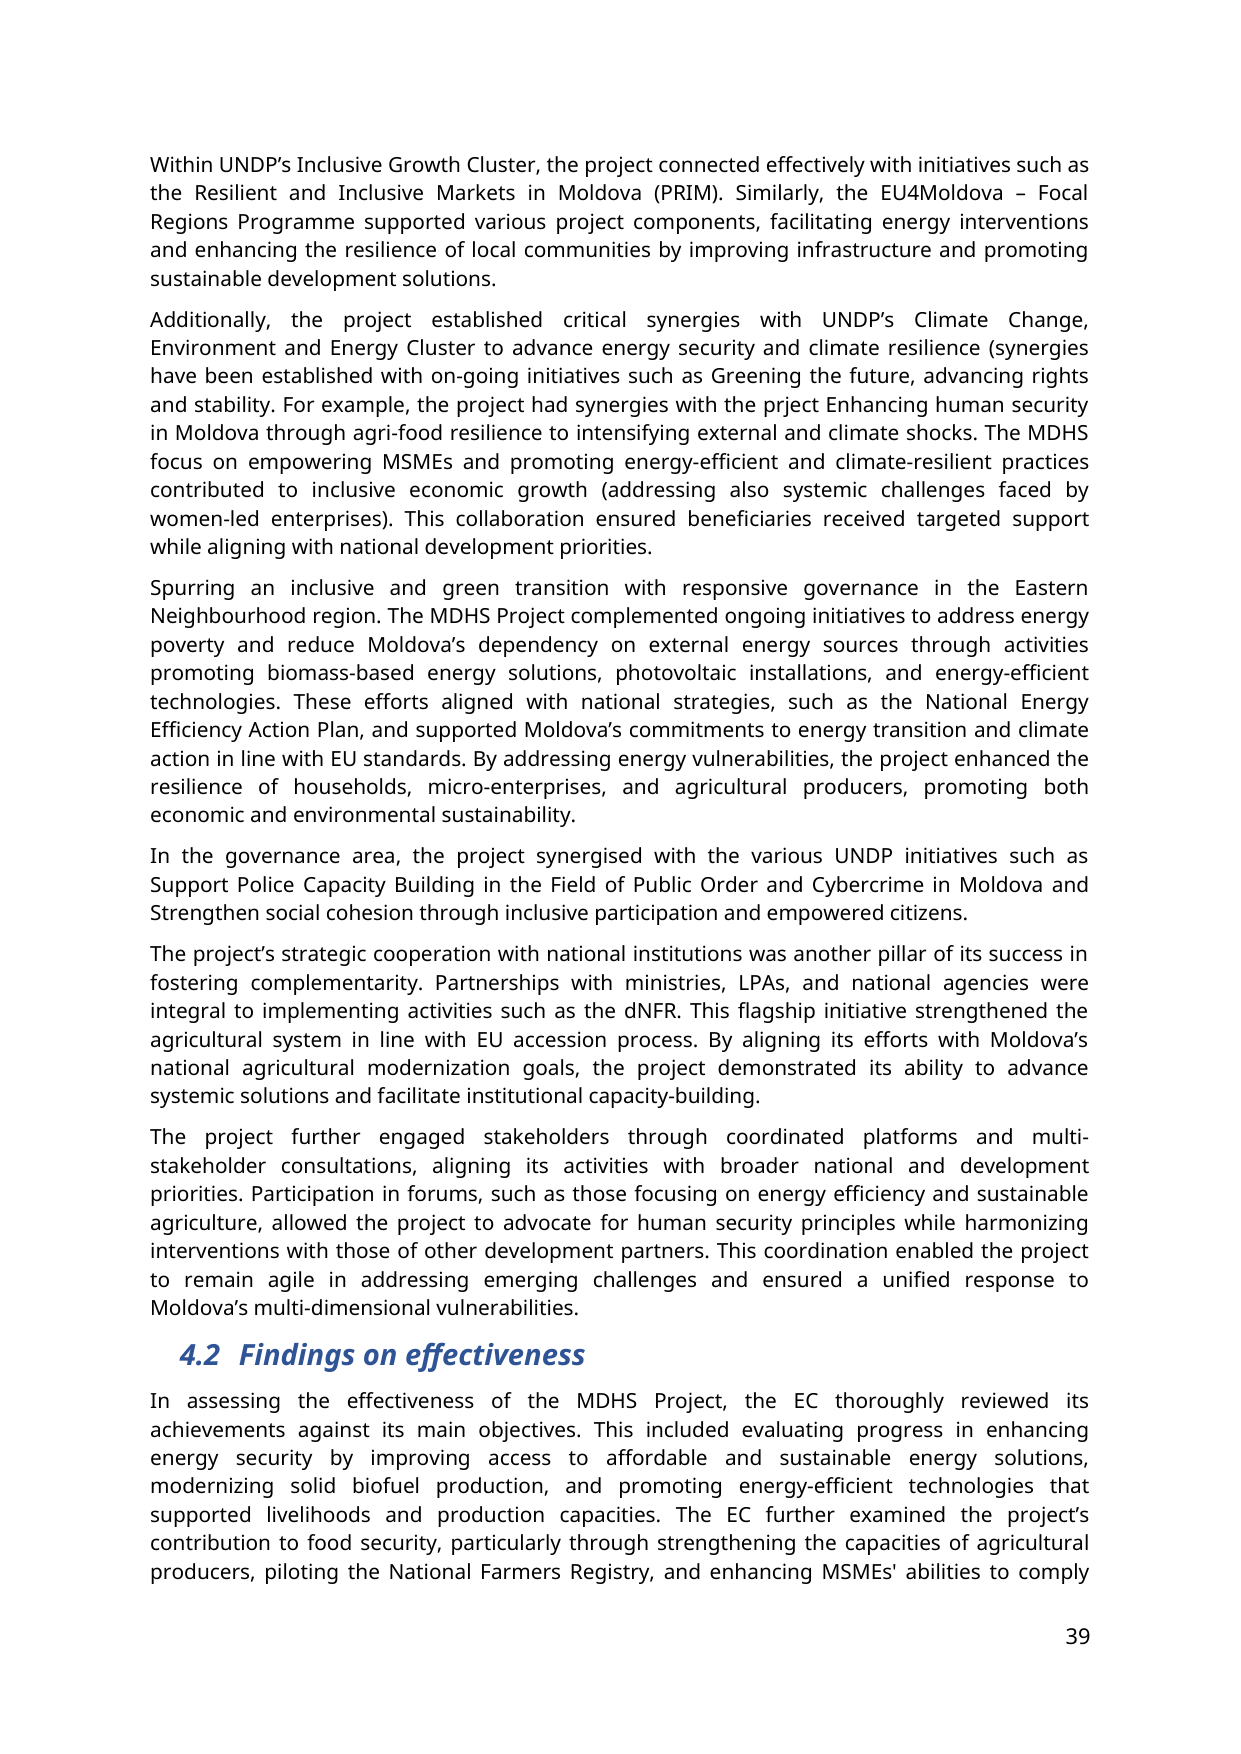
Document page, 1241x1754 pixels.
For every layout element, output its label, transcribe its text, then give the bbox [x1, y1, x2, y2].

text Additionally, the project established critical synergies with UNDP’s Climate Change, Environment and Energy Cluster to advance energy security and climate resilience (synergies have been established with on-going initiatives such as Greening the future, advancing rights and stability. For example, the project had synergies with the prject Enhancing human security in Moldova through agri-food resilience to intensifying external and climate shocks. The MDHS focus on empowering MSMEs and promoting energy-efficient and climate-resilient practices contributed to inclusive economic growth (addressing also systemic challenges faced by women-led enterprises). This collaboration ensured beneficiaries received targeted support while aligning with national development priorities. [150, 305, 1090, 561]
text The project’s strategic cooperation with national institutions was another pillar of its success in fostering complementarity. Partnerships with ministries, LPAs, and national agencies were integral to implementing activities such as the dNFR. This flagship initiative strengthened the agricultural system in line with EU accession process. By aligning its efforts with Moldova’s national agricultural modernization goals, the project demonstrated its ability to advance systemic solutions and facilitate institutional capacity-building. [150, 939, 1090, 1110]
text The project further engaged stakeholders through coordinated platforms and multi-stakeholder consultations, aligning its activities with broader national and development priorities. Participation in forums, such as those focusing on energy efficiency and sustainable agriculture, allowed the project to advocate for human security principles while harmonizing interventions with those of other development partners. This coordination enabled the project to remain agile in addressing emerging challenges and ensured a unified response to Moldova’s multi-dimensional vulnerabilities. [150, 1122, 1090, 1322]
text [150, 1386, 1090, 1585]
text In the governance area, the project synergised with the various UNDP initiatives such as Support Police Capacity Building in the Field of Public Order and Cybercrime in Moldova and Strengthen social cohesion through inclusive participation and empowered citizens. [150, 842, 1090, 927]
subtitle Findings on effectiveness [179, 1334, 1090, 1374]
text Within UNDP’s Inclusive Growth Cluster, the project connected effectively with initiatives such as the Resilient and Inclusive Markets in Moldova (PRIM). Similarly, the EU4Moldova – Focal Regions Programme supported various project components, facilitating energy interventions and enhancing the resilience of local communities by improving infrastructure and promoting sustainable development solutions. [150, 150, 1090, 292]
text Spurring an inclusive and green transition with responsive governance in the Eastern Neighbourhood region. The MDHS Project complemented ongoing initiatives to address energy poverty and reduce Moldova’s dependency on external energy sources through activities promoting biomass-based energy solutions, photovoltaic installations, and energy-efficient technologies. These efforts aligned with national strategies, such as the National Energy Efficiency Action Plan, and supported Moldova’s commitments to energy transition and climate action in line with EU standards. By addressing energy vulnerabilities, the project enhanced the resilience of households, micro-enterprises, and agricultural producers, promoting both economic and environmental sustainability. [150, 573, 1090, 829]
